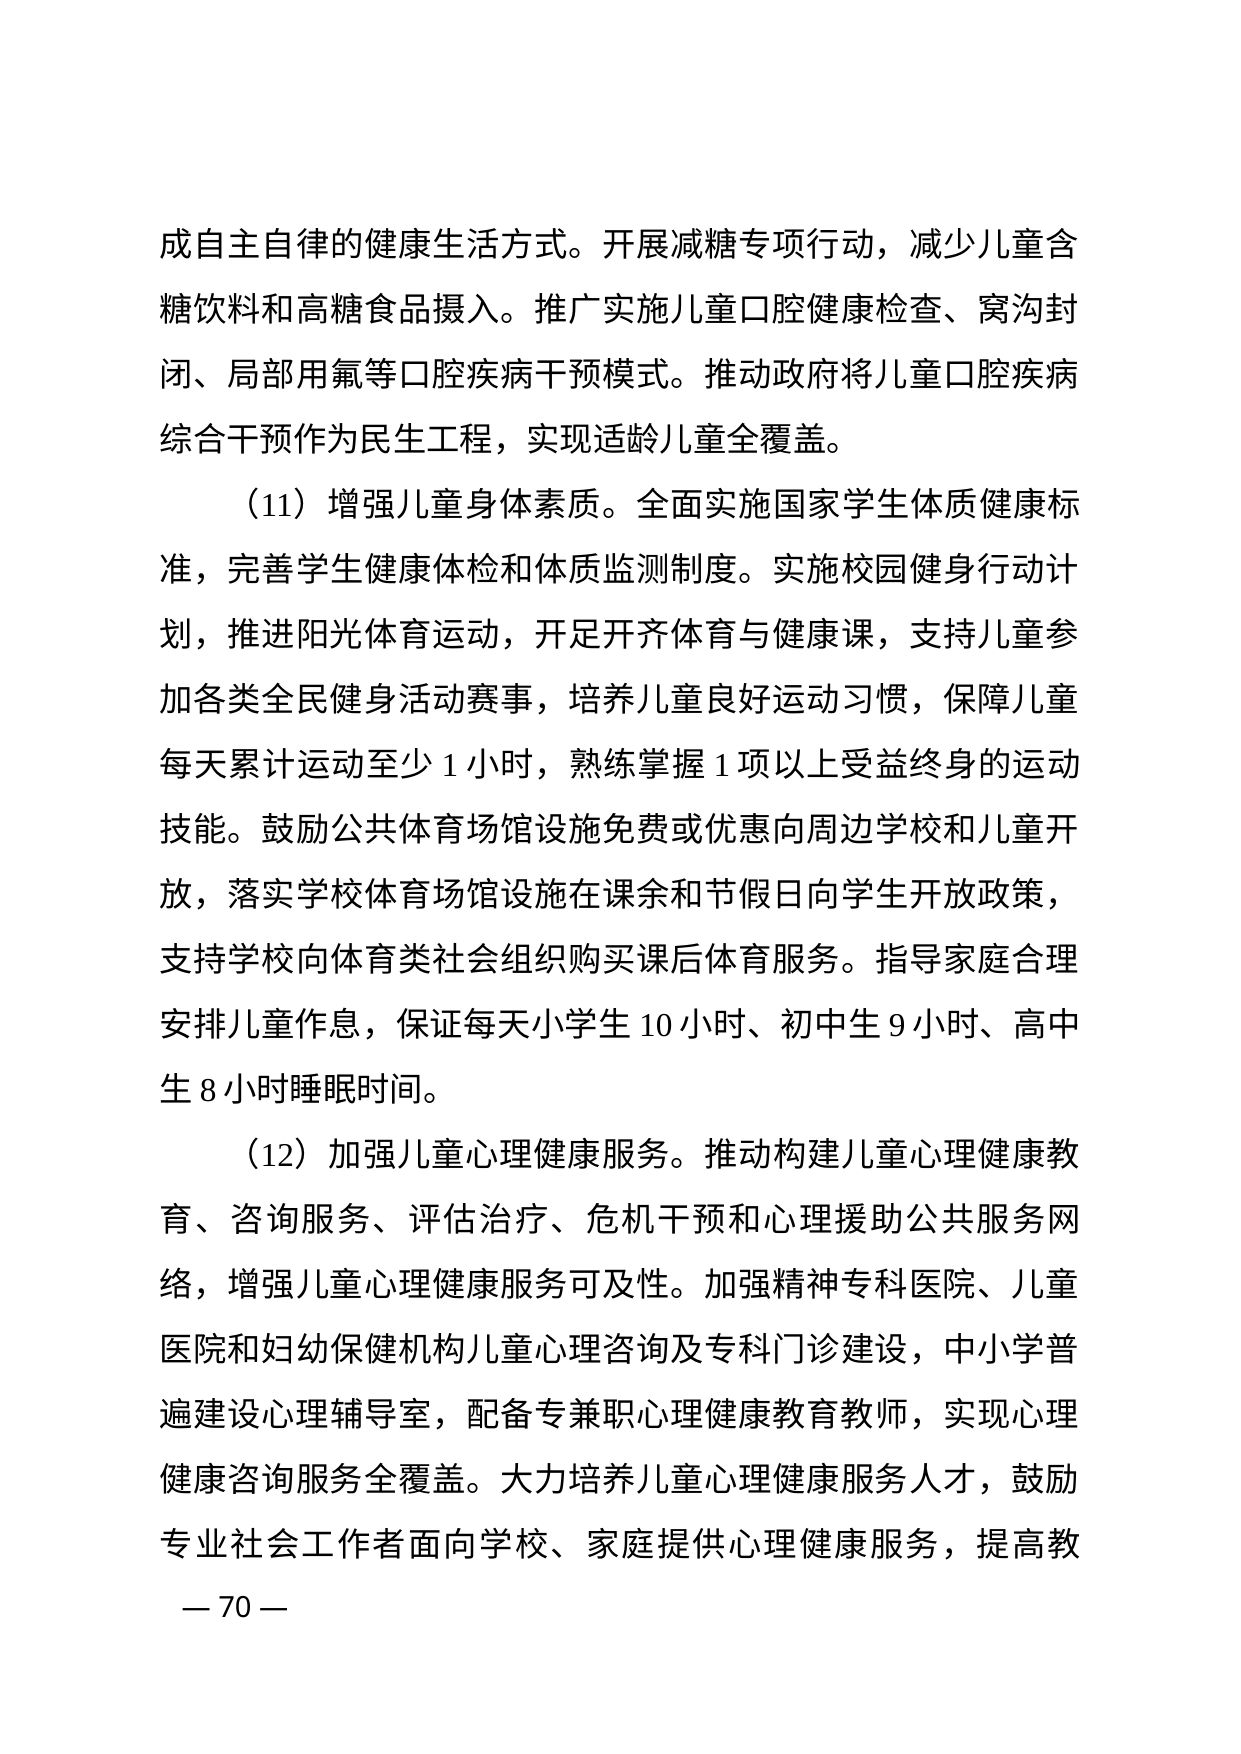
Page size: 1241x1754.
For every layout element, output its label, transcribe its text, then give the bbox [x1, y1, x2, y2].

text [159, 1119, 1081, 1574]
text （11）增强儿童身体素质。全面实施国家学生体质健康标准，完善学生健康体检和体质监测制度。实施校园健身行动计划，推进阳光体育运动，开足开齐体育与健康课，支持儿童参加各类全民健身活动赛事，培养儿童良好运动习惯，保障儿童每天累计运动至少1小时，熟练掌握1项以上受益终身的运动技能。鼓励公共体育场馆设施免费或优惠向周边学校和儿童开放，落实学校体育场馆设施在课余和节假日向学生开放政策，支持学校向体育类社会组织购买课后体育服务。指导家庭合理安排儿童作息，保证每天小学生10小时、初中生9小时、高中生8小时睡眠时间。 [159, 469, 1081, 1119]
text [159, 209, 1081, 469]
